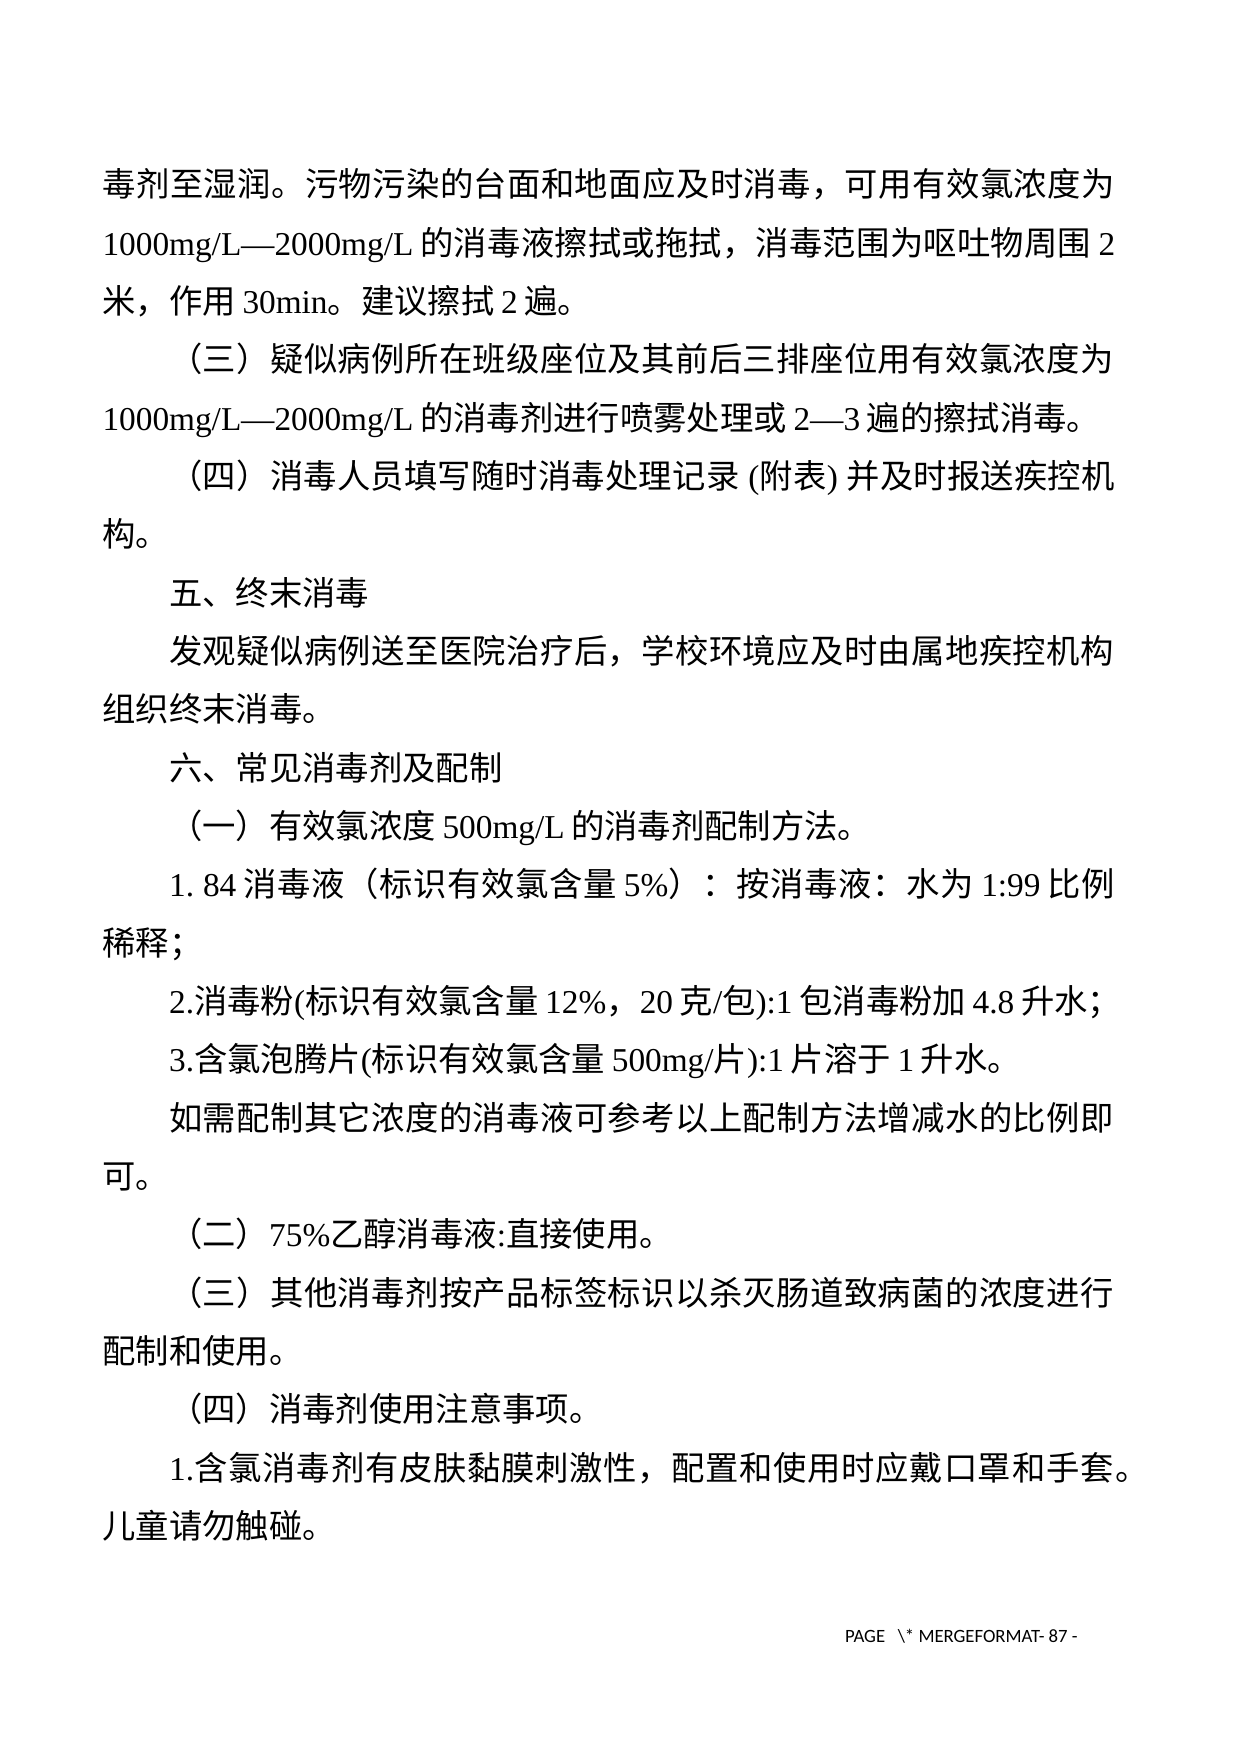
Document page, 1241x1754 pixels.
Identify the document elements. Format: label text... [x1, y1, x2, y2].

text （一）有效氯浓度500mg/L的消毒剂配制方法。 [102, 792, 1115, 850]
text （三）疑似病例所在班级座位及其前后三排座位用有效氯浓度为1000mg/L—2000mg/L的消毒剂进行喷雾处理或2—3遍的擦拭消毒。 [102, 325, 1115, 442]
text （三）其他消毒剂按产品标签标识以杀灭肠道致病菌的浓度进行配制和使用。 [102, 1258, 1115, 1375]
text 3.含氯泡腾片(标识有效氯含量500mg/片):1片溶于1升水。 [102, 1025, 1115, 1083]
text （四）消毒剂使用注意事项。 [102, 1375, 1115, 1433]
text 2.消毒粉(标识有效氯含量12%，20克/包):1包消毒粉加4.8升水； [102, 967, 1115, 1025]
text 六、常见消毒剂及配制 [102, 733, 1115, 792]
text （二）75%乙醇消毒液:直接使用。 [102, 1200, 1115, 1258]
text 1.含氯消毒剂有皮肤黏膜刺激性，配置和使用时应戴口罩和手套。儿童请勿触碰。 [102, 1433, 1115, 1550]
text 发观疑似病例送至医院治疗后，学校环境应及时由属地疾控机构组织终末消毒。 [102, 617, 1115, 733]
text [102, 150, 1115, 325]
text 1. 84消毒液（标识有效氯含量5%）：按消毒液：水为1:99比例稀释； [102, 850, 1115, 967]
text （四）消毒人员填写随时消毒处理记录 (附表) 并及时报送疾控机构。 [102, 442, 1115, 558]
text 五、终末消毒 [102, 558, 1115, 617]
text 如需配制其它浓度的消毒液可参考以上配制方法增减水的比例即可。 [102, 1083, 1115, 1200]
